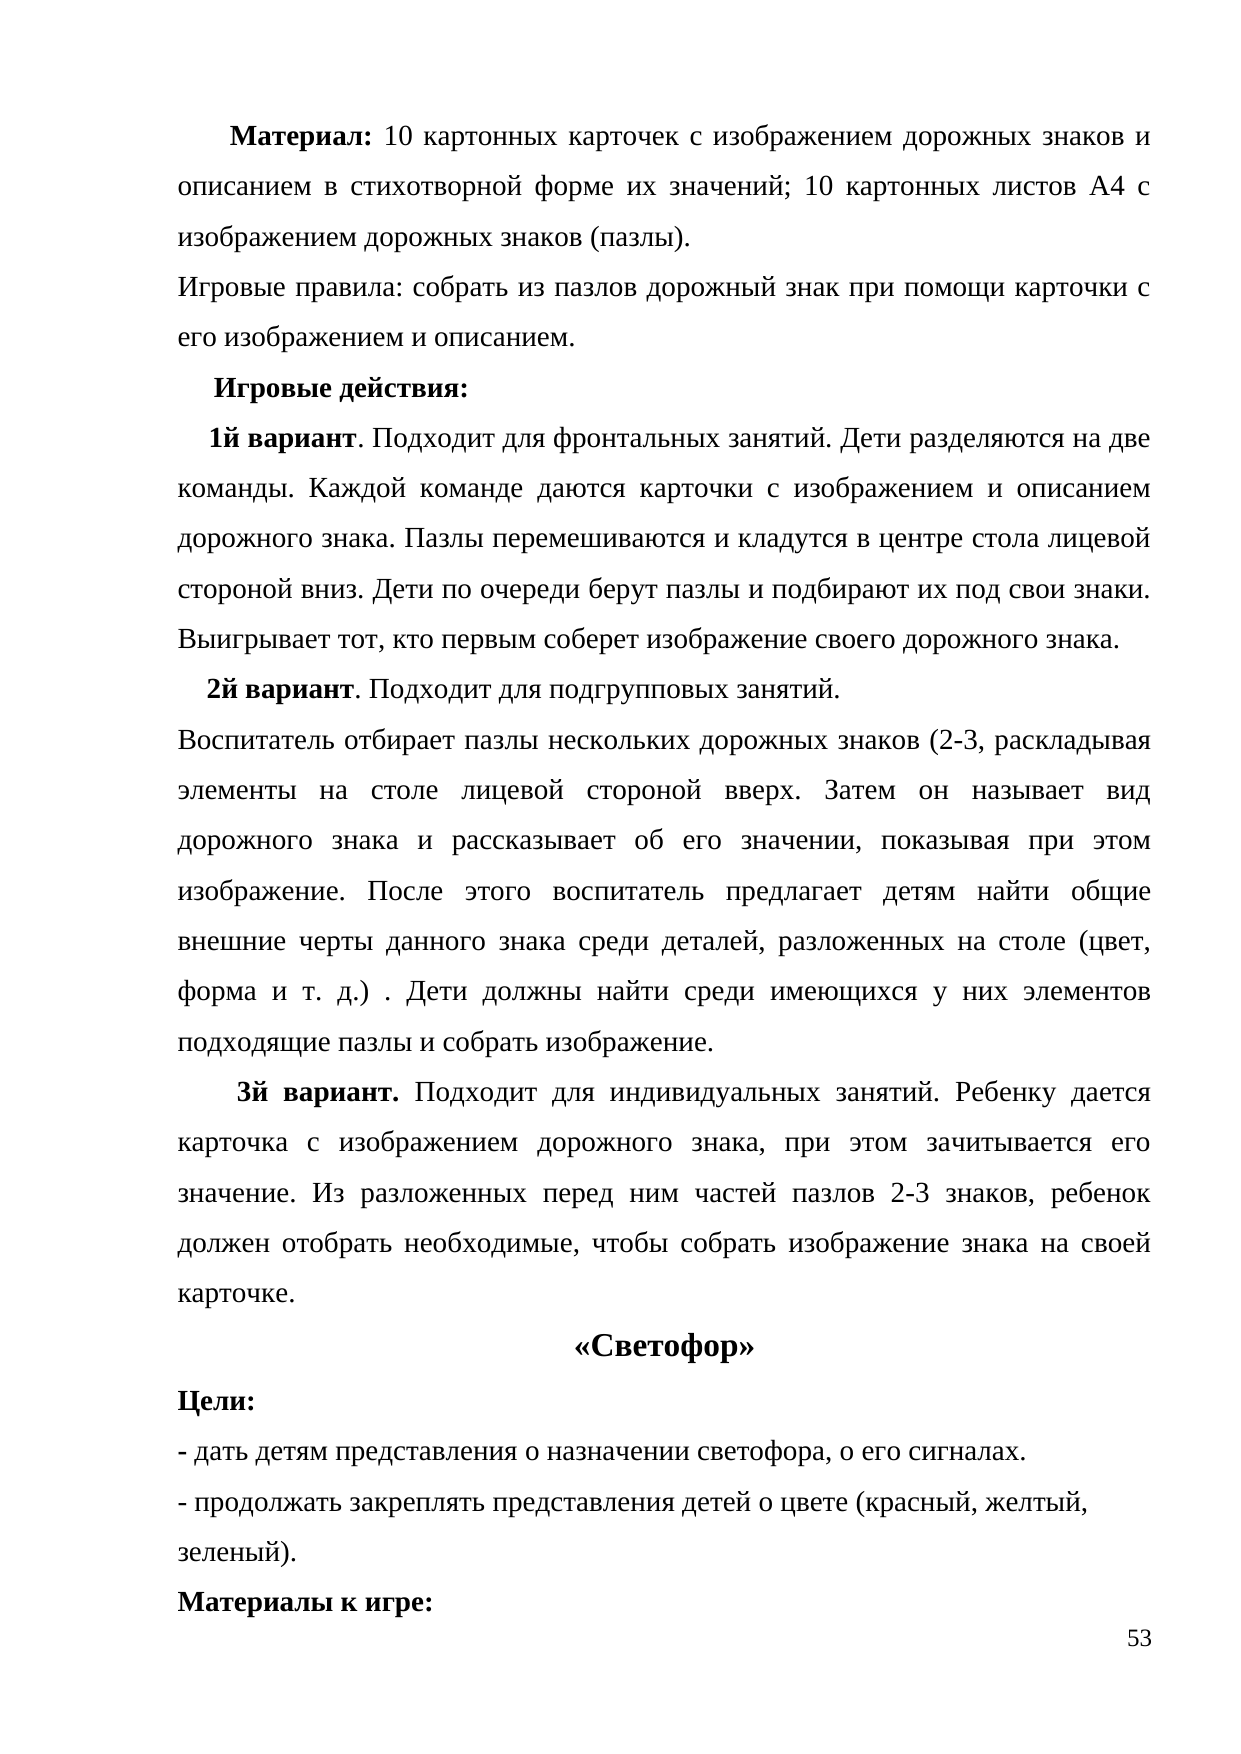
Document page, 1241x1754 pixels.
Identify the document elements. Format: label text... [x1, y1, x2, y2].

text Материал: 10 картонных карточек с изображением дорожных знаков и описанием в стихотворной форме их значений; 10 картонных листов А4 с изображением дорожных знаков (пазлы). [177, 118, 1152, 252]
text Воспитатель отбирает пазлы нескольких дорожных знаков (2-3, раскладывая элементы на столе лицевой стороной вверх. Затем он называет вид дорожного знака и рассказывает об его значении, показывая при этом изображение. После этого воспитатель предлагает детям найти общие внешние черты данного знака среди деталей, разложенных на столе (цвет, форма и т. д.) . Дети должны найти среди имеющихся у них элементов подходящие пазлы и собрать изображение. [177, 722, 1152, 1057]
text Цели: [177, 1383, 1152, 1417]
text Игровые правила: собрать из пазлов дорожный знак при помощи карточки с его изображением и описанием. [177, 269, 1152, 353]
text Игровые действия: [177, 370, 1152, 403]
text 1й вариант. Подходит для фронтальных занятий. Дети разделяются на две команды. Каждой команде даются карточки с изображением и описанием дорожного знака. Пазлы перемешиваются и кладутся в центре стола лицевой стороной вниз. Дети по очереди берут пазлы и подбирают их под свои знаки. Выигрывает тот, кто первым соберет изображение своего дорожного знака. [177, 420, 1152, 655]
text 3й вариант. Подходит для индивидуальных занятий. Ребенку дается карточка с изображением дорожного знака, при этом зачитывается его значение. Из разложенных перед ним частей пазлов 2-3 знаков, ребенок должен отобрать необходимые, чтобы собрать изображение знака на своей карточке. [177, 1074, 1152, 1309]
text 2й вариант. Подходит для подгрупповых занятий. [177, 672, 1152, 705]
text «Светофор» [177, 1326, 1152, 1364]
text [177, 1433, 1152, 1618]
